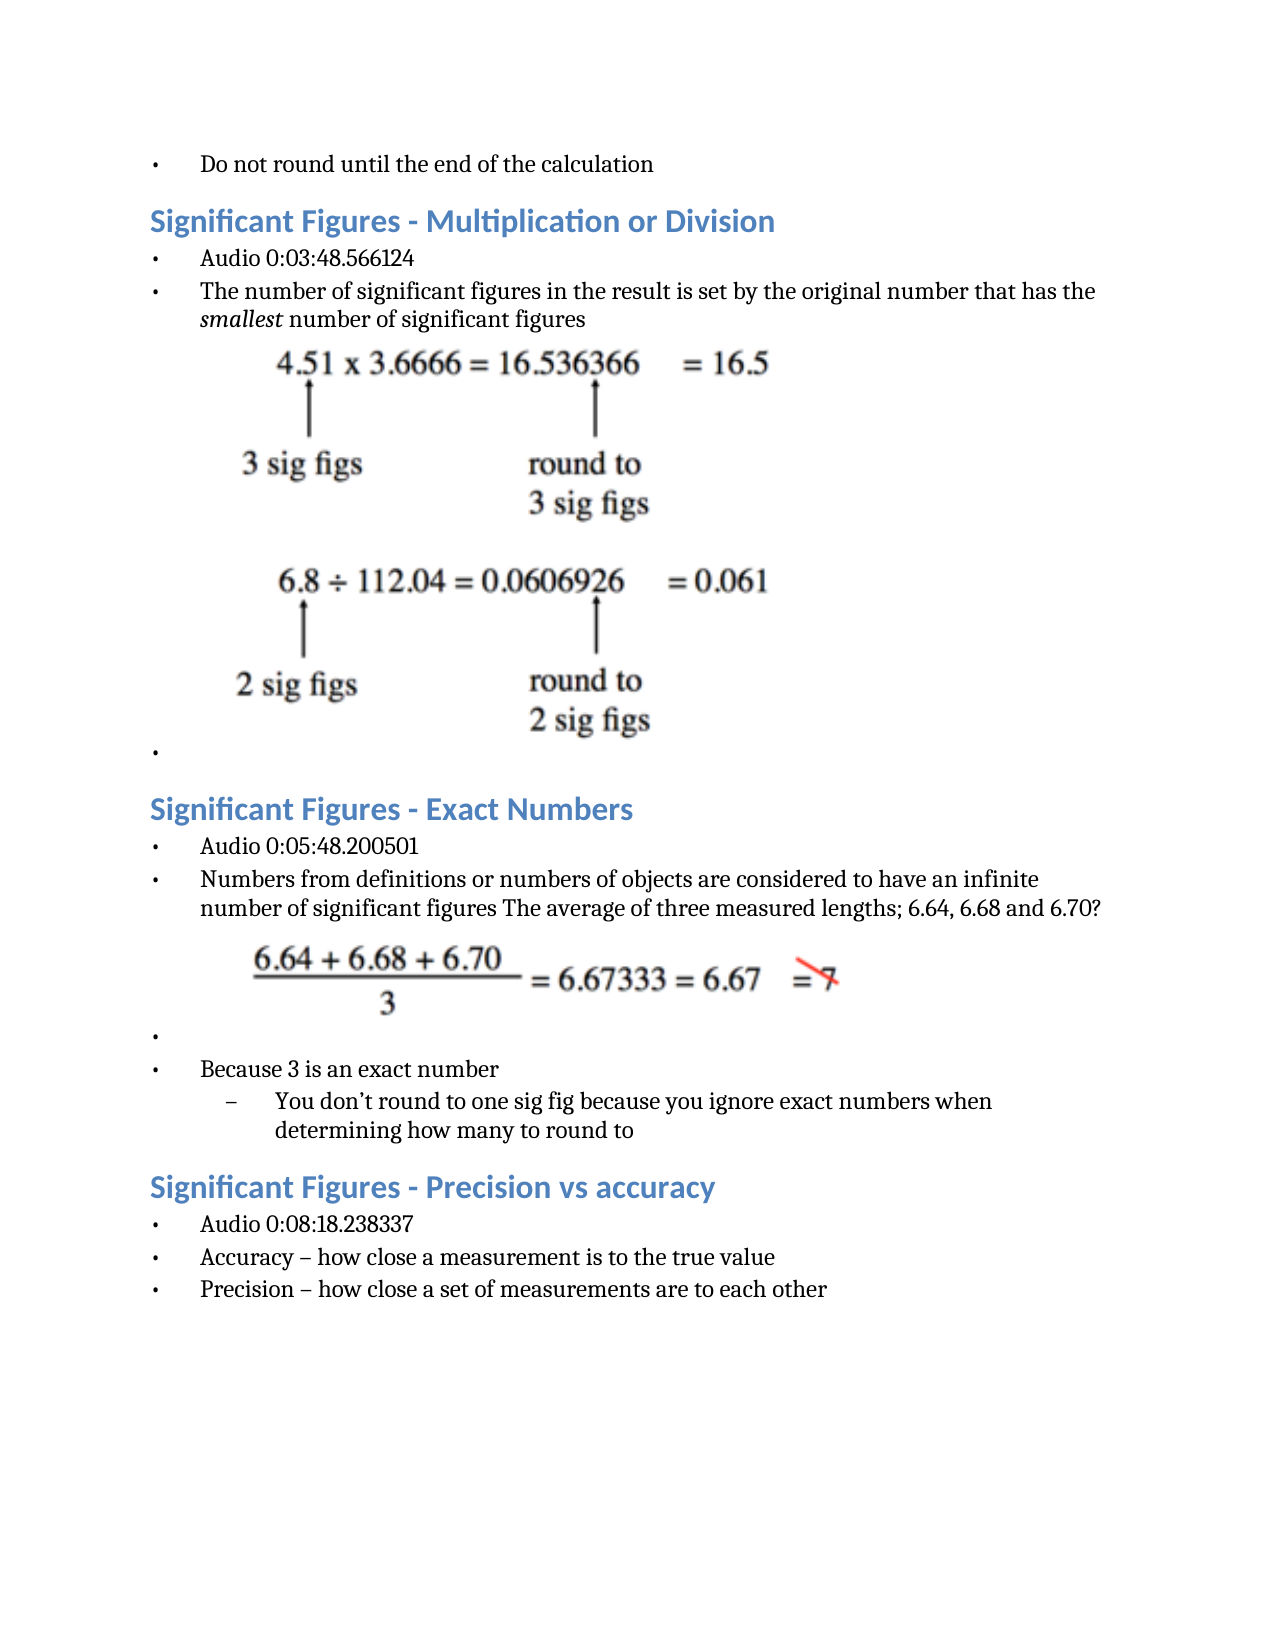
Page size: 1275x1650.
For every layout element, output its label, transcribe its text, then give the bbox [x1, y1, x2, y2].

list You don’t round to one sig fig because you ignore exact numbers when determining how many to round to [225, 1087, 1125, 1145]
list Audio 0:03:48.566124 [150, 244, 1125, 273]
picture [218, 926, 865, 1045]
subtitle Significant Figures - Multiplication or Division [150, 199, 1125, 240]
list Do not round until the end of the calculation [150, 150, 1125, 179]
list Because 3 is an exact number [150, 1055, 1125, 1083]
list Numbers from definitions or numbers of objects are considered to have an infinite number of significant figures The average of three measured lengths; 6.64, 6.68 and 6.70? [150, 865, 1125, 922]
subtitle Significant Figures - Precision vs accuracy [150, 1166, 1125, 1206]
list Accuracy – how close a measurement is to the true value [150, 1243, 1125, 1271]
list The number of significant figures in the result is set by the original number that has the smallest number of significant figures [150, 277, 1125, 334]
list Audio 0:05:48.200501 [150, 832, 1125, 861]
list Precision – how close a set of measurements are to each other [150, 1275, 1125, 1304]
picture [218, 337, 790, 761]
subtitle Significant Figures - Exact Numbers [150, 788, 1125, 828]
list Audio 0:08:18.238337 [150, 1210, 1125, 1239]
